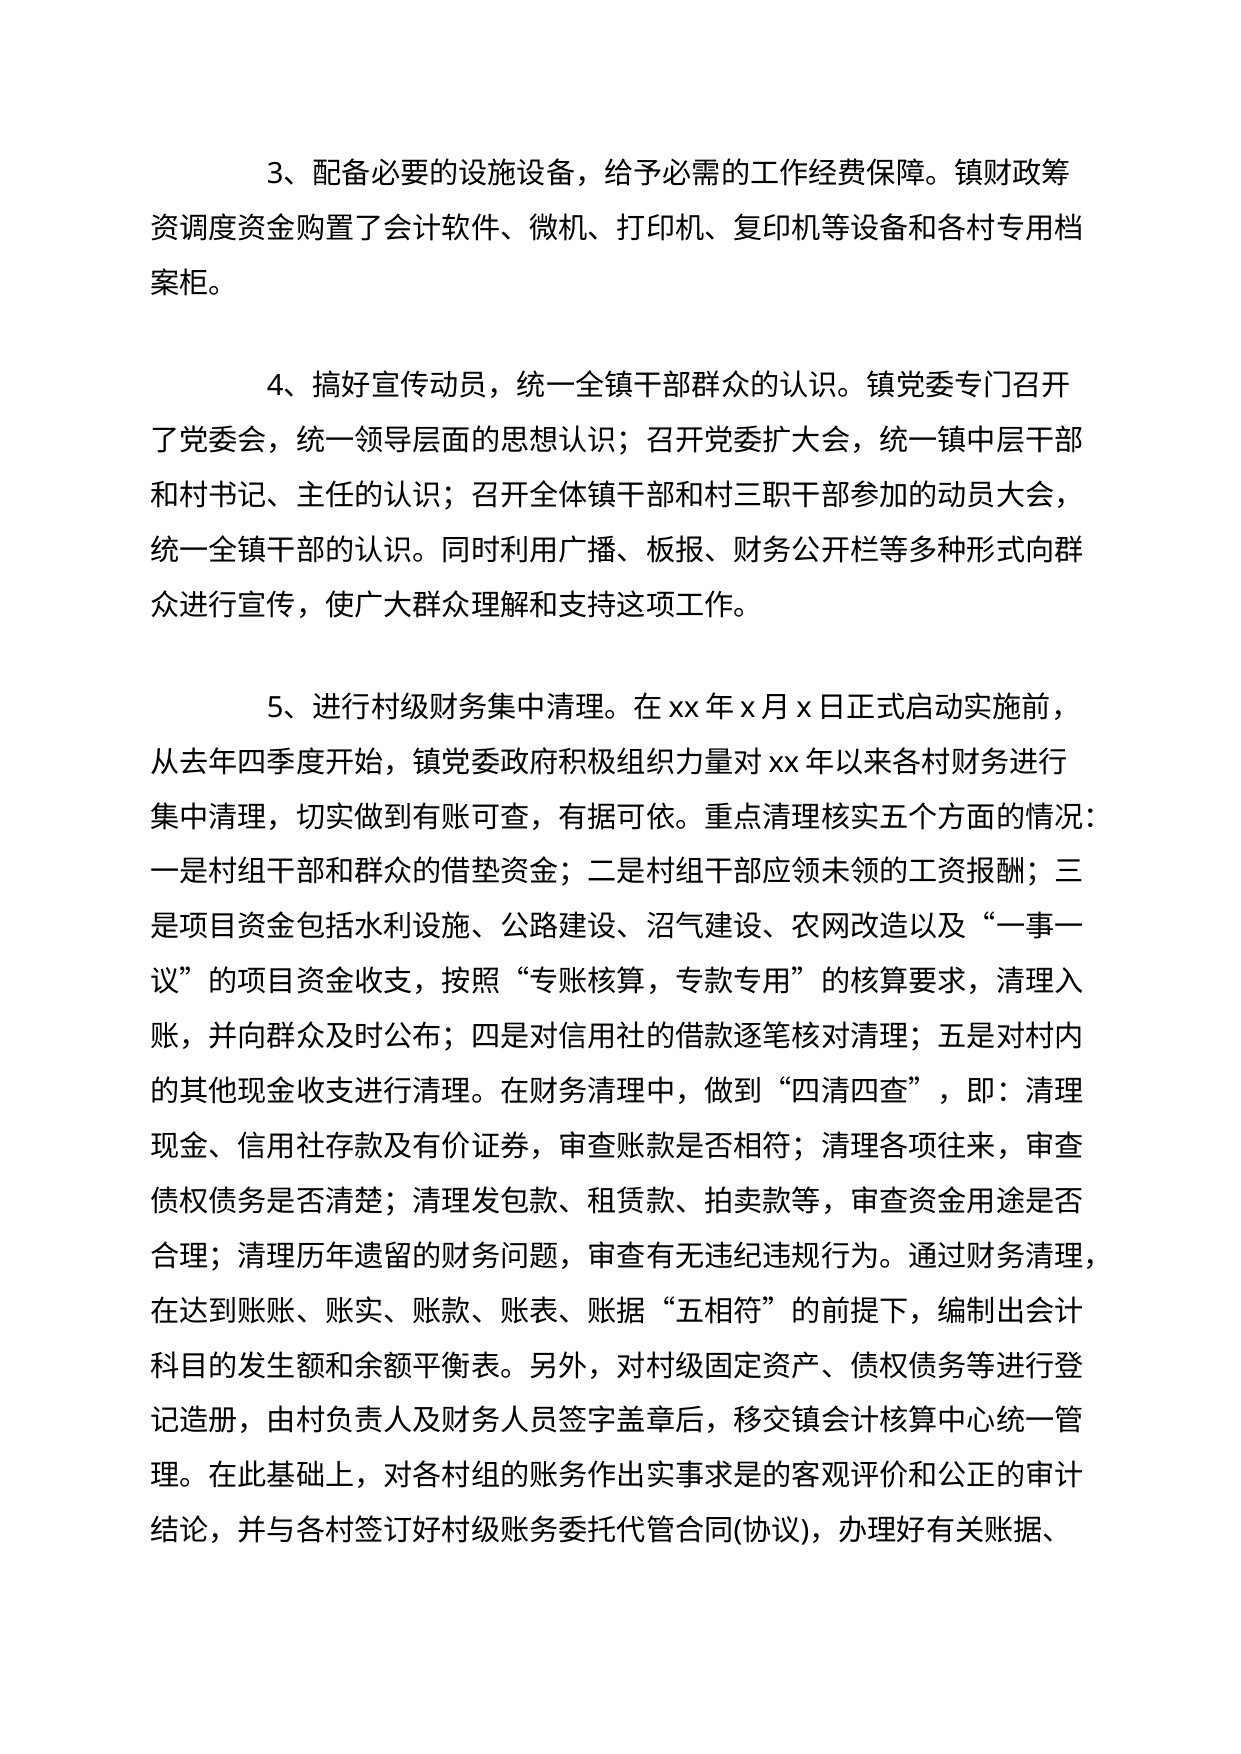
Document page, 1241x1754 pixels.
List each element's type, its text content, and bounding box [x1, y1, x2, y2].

text 4、搞好宣传动员，统一全镇干部群众的认识。镇党委专门召开了党委会，统一领导层面的思想认识；召开党委扩大会，统一镇中层干部和村书记、主任的认识；召开全体镇干部和村三职干部参加的动员大会，统一全镇干部的认识。同时利用广播、板报、财务公开栏等多种形式向群众进行宣传，使广大群众理解和支持这项工作。 [150, 362, 1090, 624]
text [150, 683, 1090, 1549]
text 3、配备必要的设施设备，给予必需的工作经费保障。镇财政筹资调度资金购置了会计软件、微机、打印机、复印机等设备和各村专用档案柜。 [150, 150, 1090, 302]
